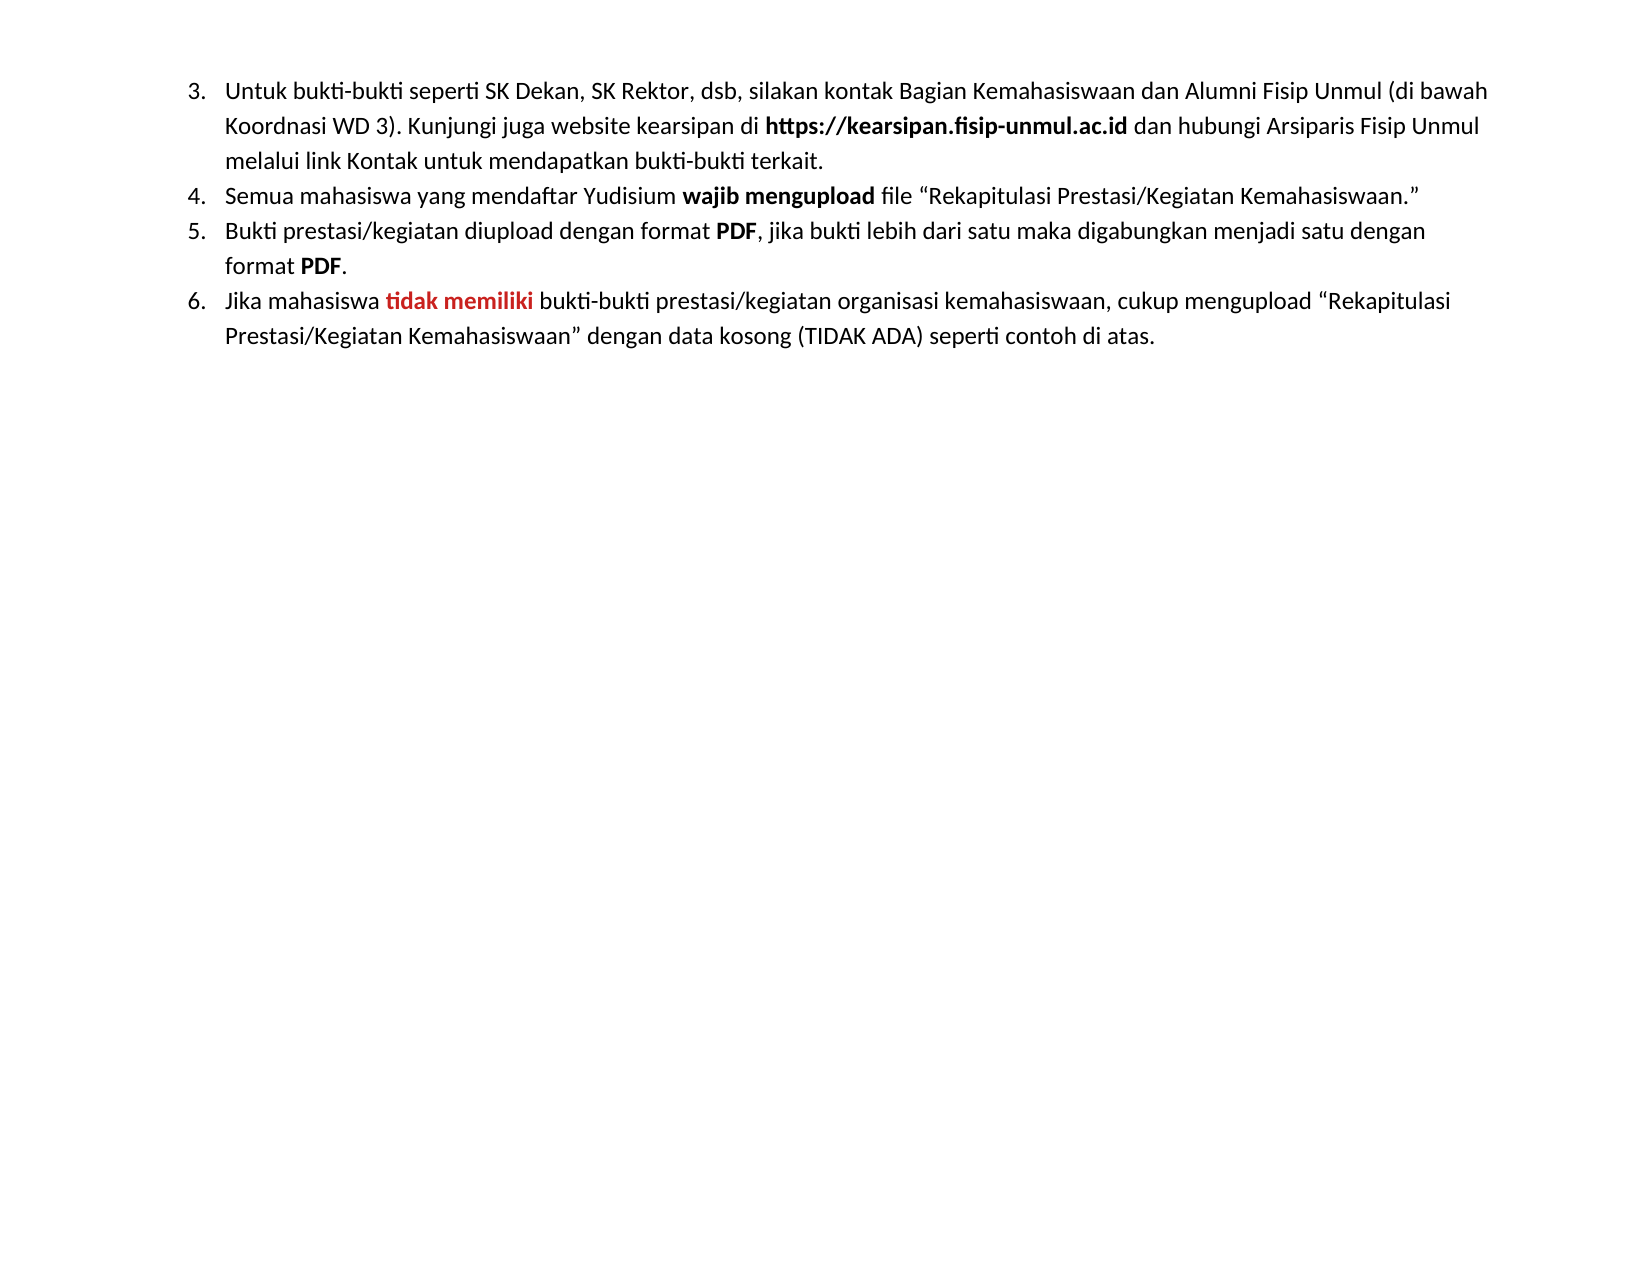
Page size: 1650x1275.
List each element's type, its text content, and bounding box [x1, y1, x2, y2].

list Untuk bukti-bukti seperti SK Dekan, SK Rektor, dsb, silakan kontak Bagian Kemahasiswaan dan Alumni Fisip Unmul (di bawah Koordnasi WD 3). Kunjungi juga website kearsipan di https://kearsipan.fisip-unmul.ac.id dan hubungi Arsiparis Fisip Unmul melalui link Kontak untuk mendapatkan bukti-bukti terkait. [187, 75, 1500, 176]
list Semua mahasiswa yang mendaftar Yudisium wajib mengupload file “Rekapitulasi Prestasi/Kegiatan Kemahasiswaan.” [187, 180, 1500, 211]
list Jika mahasiswa tidak memiliki bukti-bukti prestasi/kegiatan organisasi kemahasiswaan, cukup mengupload “Rekapitulasi Prestasi/Kegiatan Kemahasiswaan” dengan data kosong (TIDAK ADA) seperti contoh di atas. [187, 285, 1500, 351]
list Bukti prestasi/kegiatan diupload dengan format PDF, jika bukti lebih dari satu maka digabungkan menjadi satu dengan format PDF. [187, 215, 1500, 281]
